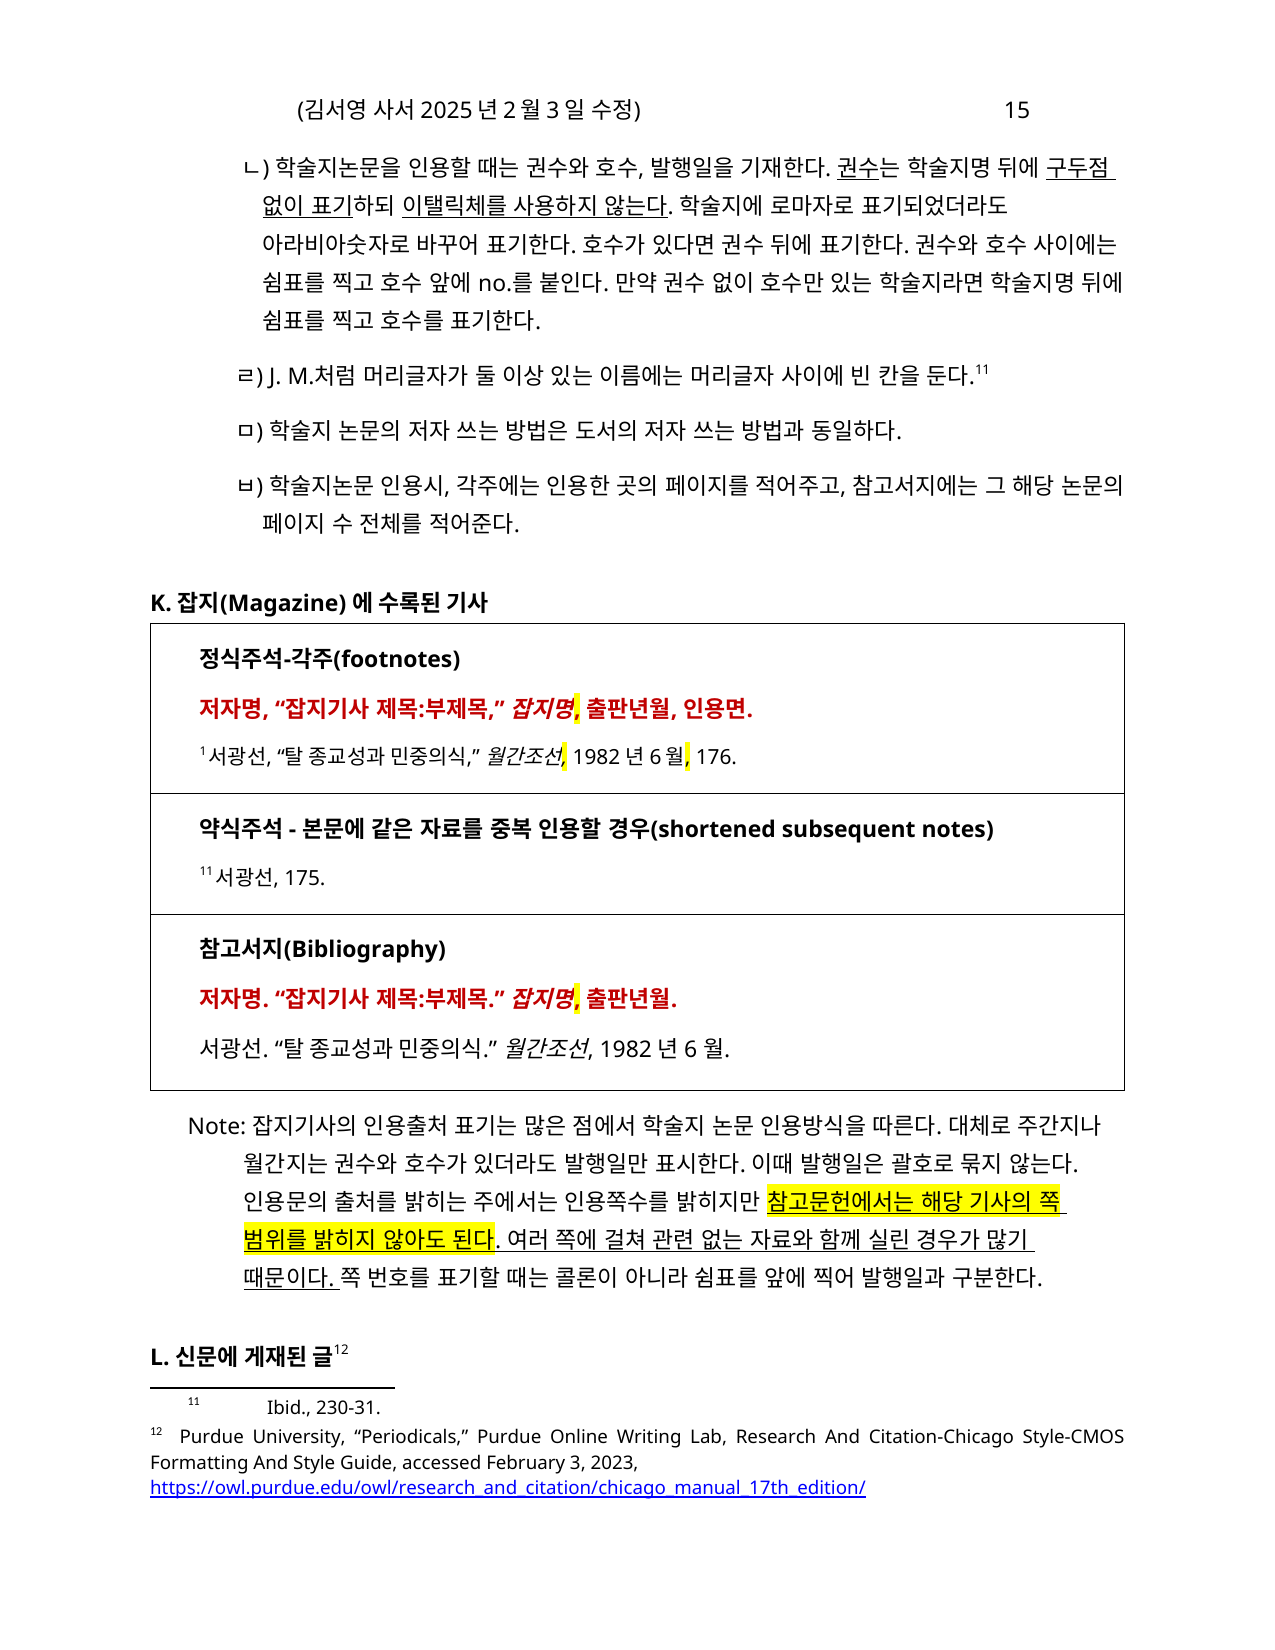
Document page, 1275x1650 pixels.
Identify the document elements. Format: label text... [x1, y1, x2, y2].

text L. 신문에 게재된 글 [150, 1338, 1125, 1372]
table_cell 약식주석 - 본문에 같은 자료를 중복 인용할 경우(shortened subsequent notes) 11서광선, 175. [151, 794, 1124, 913]
text ㄴ) 학술지논문을 인용할 때는 권수와 호수, 발행일을 기재한다. 권수는 학술지명 뒤에 구두점 없이 표기하되 이탤릭체를 사용하지 않는다. 학술지에 로마자로 표기되었더라도 아라비아숫자로 바꾸어 표기한다. 호수가 있다면 권수 뒤에 표기한다. 권수와 호수 사이에는 쉼표를 찍고 호수 앞에 no.를 붙인다. 만약 권수 없이 호수만 있는 학술지라면 학술지명 뒤에 쉼표를 찍고 호수를 표기한다. [187, 150, 1125, 336]
text ㄹ) J. M.처럼 머리글자가 둘 이상 있는 이름에는 머리글자 사이에 빈 칸을 둔다. [187, 358, 1125, 391]
table_cell 참고서지(Bibliography) 저자명. “잡지기사 제목:부제목.” 잡지명, 출판년월. 서광선. “탈 종교성과 민중의식.” 월간조선, 1982 년 6 월. [151, 915, 1124, 1090]
text K. 잡지(Magazine) 에 수록된 기사 [150, 584, 1125, 618]
text ㅂ) 학술지논문 인용시, 각주에는 인용한 곳의 페이지를 적어주고, 참고서지에는 그 해당 논문의 페이지 수 전체를 적어준다. [187, 468, 1125, 539]
table_header 정식주석-각주(footnotes) 저자명, “잡지기사 제목:부제목,” 잡지명, 출판년월, 인용면. 1서광선, “탈 종교성과 민중의식,” 월간조선, 1982 년 6월, 176. [151, 624, 1124, 793]
text Note: 잡지기사의 인용출처 표기는 많은 점에서 학술지 논문 인용방식을 따른다. 대체로 주간지나 월간지는 권수와 호수가 있더라도 발행일만 표시한다. 이때 발행일은 괄호로 묶지 않는다. 인용문의 출처를 밝히는 주에서는 인용쪽수를 밝히지만 참고문헌에서는 해당 기사의 쪽 범위를 밝히지 않아도 된다. 여러 쪽에 걸쳐 관련 없는 자료와 함께 실린 경우가 많기 때문이다. 쪽 번호를 표기할 때는 콜론이 아니라 쉼표를 앞에 찍어 발행일과 구분한다. [187, 1107, 1125, 1294]
text ㅁ) 학술지 논문의 저자 쓰는 방법은 도서의 저자 쓰는 방법과 동일하다. [187, 413, 1125, 446]
